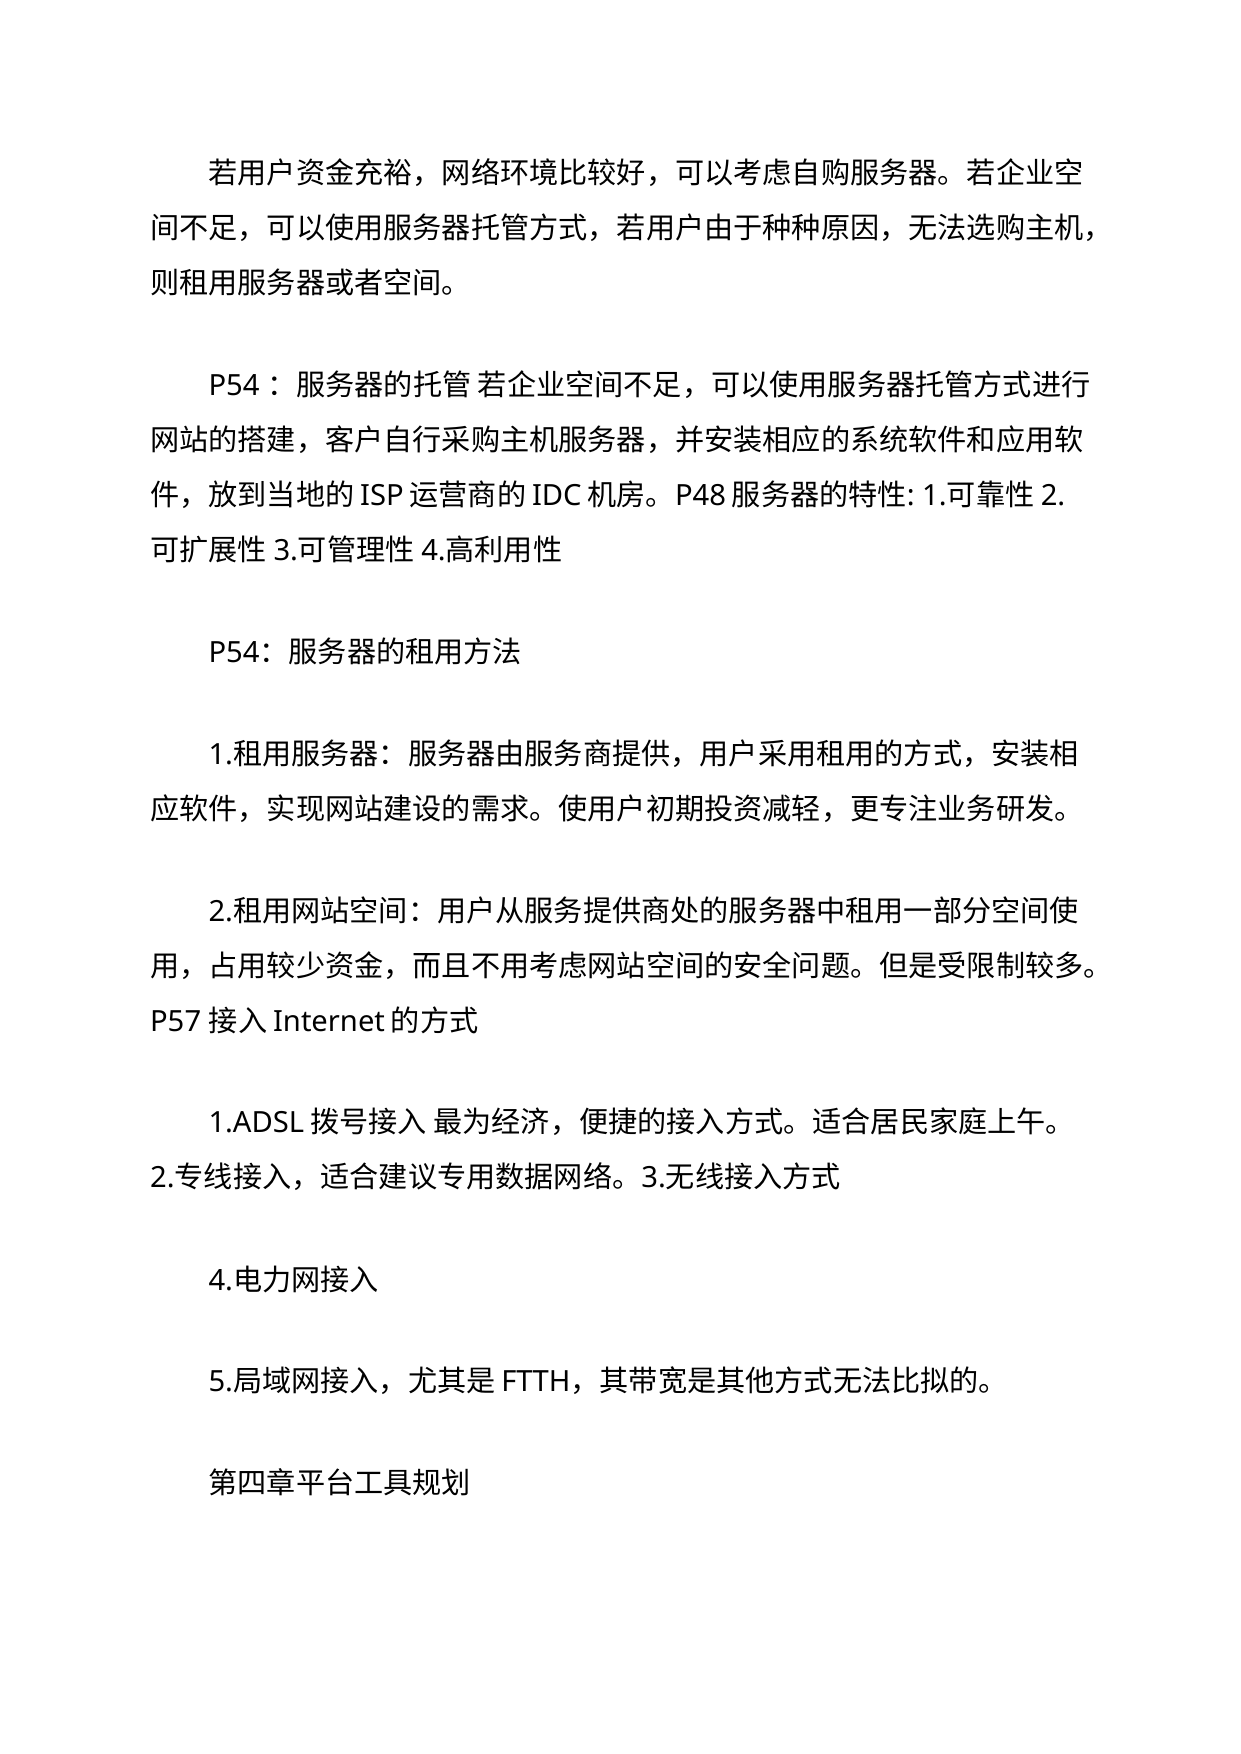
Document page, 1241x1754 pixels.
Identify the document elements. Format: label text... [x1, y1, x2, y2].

text 1.ADSL拨号接入 最为经济，便捷的接入方式。适合居民家庭上午。2.专线接入，适合建议专用数据网络。3.无线接入方式 [150, 1099, 1090, 1196]
text 2.租用网站空间：用户从服务提供商处的服务器中租用一部分空间使用，占用较少资金，而且不用考虑网站空间的安全问题。但是受限制较多。P57 接入Internet的方式 [150, 887, 1090, 1039]
text P54：服务器的租用方法 [150, 628, 1090, 671]
text 第四章平台工具规划 [150, 1460, 1090, 1502]
text 1.租用服务器：服务器由服务商提供，用户采用租用的方式，安装相应软件，实现网站建设的需求。使用户初期投资减轻，更专注业务研发。 [150, 730, 1090, 828]
text 若用户资金充裕，网络环境比较好，可以考虑自购服务器。若企业空间不足，可以使用服务器托管方式，若用户由于种种原因，无法选购主机，则租用服务器或者空间。 [150, 150, 1090, 302]
text 5.局域网接入，尤其是FTTH，其带宽是其他方式无法比拟的。 [150, 1358, 1090, 1400]
text 4.电力网接入 [150, 1256, 1090, 1298]
text P54 ：服务器的托管 若企业空间不足，可以使用服务器托管方式进行网站的搭建，客户自行采购主机服务器，并安装相应的系统软件和应用软件，放到当地的ISP运营商的IDC机房。P48服务器的特性: 1.可靠性 2.可扩展性 3.可管理性 4.高利用性 [150, 362, 1090, 569]
